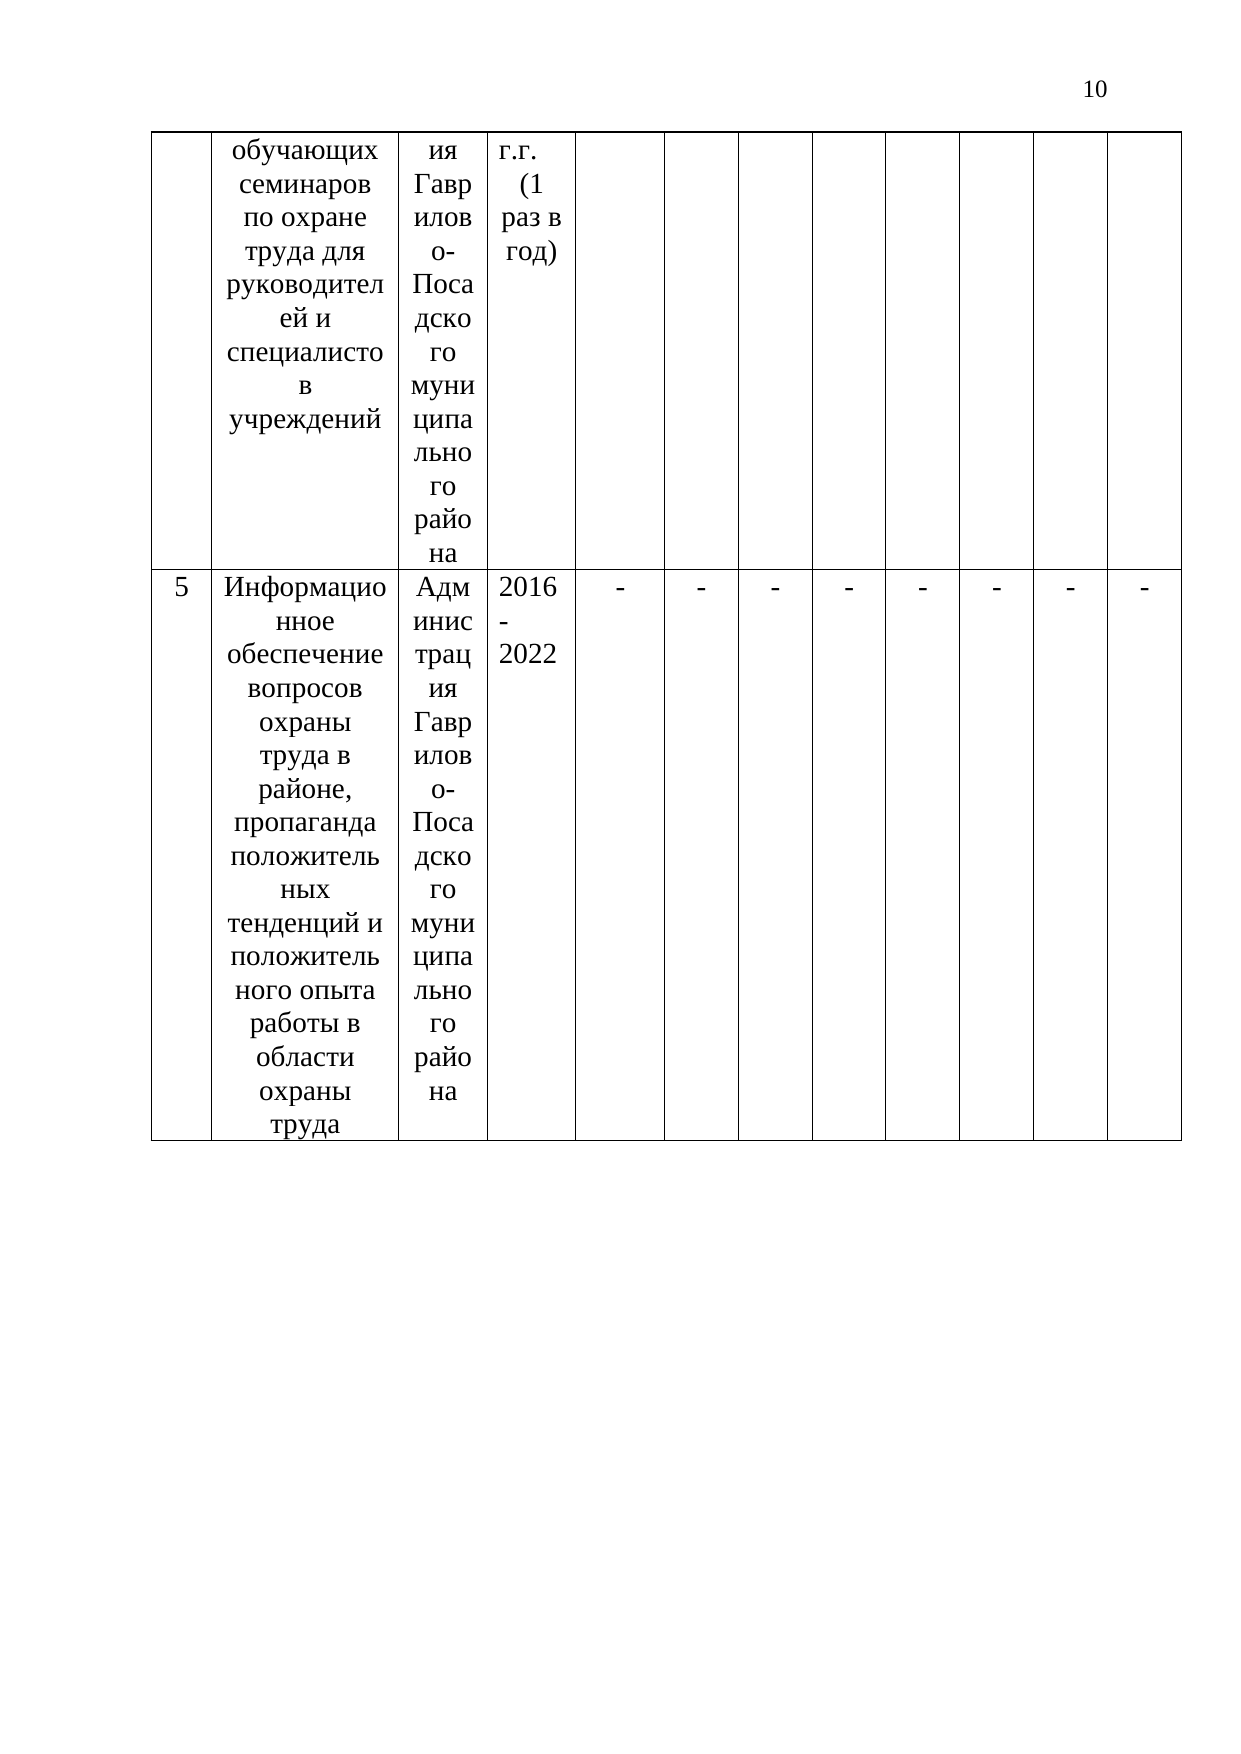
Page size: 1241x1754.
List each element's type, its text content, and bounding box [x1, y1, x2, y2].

table_cell - [1034, 570, 1107, 1140]
table_cell - [1108, 570, 1181, 1140]
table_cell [488, 133, 575, 568]
table_cell 2016-2022 [488, 570, 575, 1140]
table_cell - [739, 570, 812, 1140]
table_cell - [665, 570, 738, 1140]
table_cell - [960, 570, 1033, 1140]
table_cell - [576, 570, 664, 1140]
table_cell - [960, 133, 1033, 568]
table_cell 5 [152, 570, 211, 1140]
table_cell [399, 133, 487, 568]
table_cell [212, 133, 398, 568]
table_cell - [576, 133, 664, 568]
table_cell Информационное обеспечение вопросов охраны труда в районе, пропаганда положительных тенденций и положительного опыта работы в области охраны труда [212, 570, 398, 1140]
table_cell 4 [152, 133, 211, 568]
table_cell Администрация Гаврилово-Посадского муниципального района [399, 570, 487, 1140]
table_cell - [813, 133, 885, 568]
table_cell - [1108, 133, 1181, 568]
table_cell - [739, 133, 812, 568]
table_cell - [886, 133, 959, 568]
table_cell - [665, 133, 738, 568]
table_cell - [813, 570, 885, 1140]
table_cell - [1034, 133, 1107, 568]
table_cell - [886, 570, 959, 1140]
